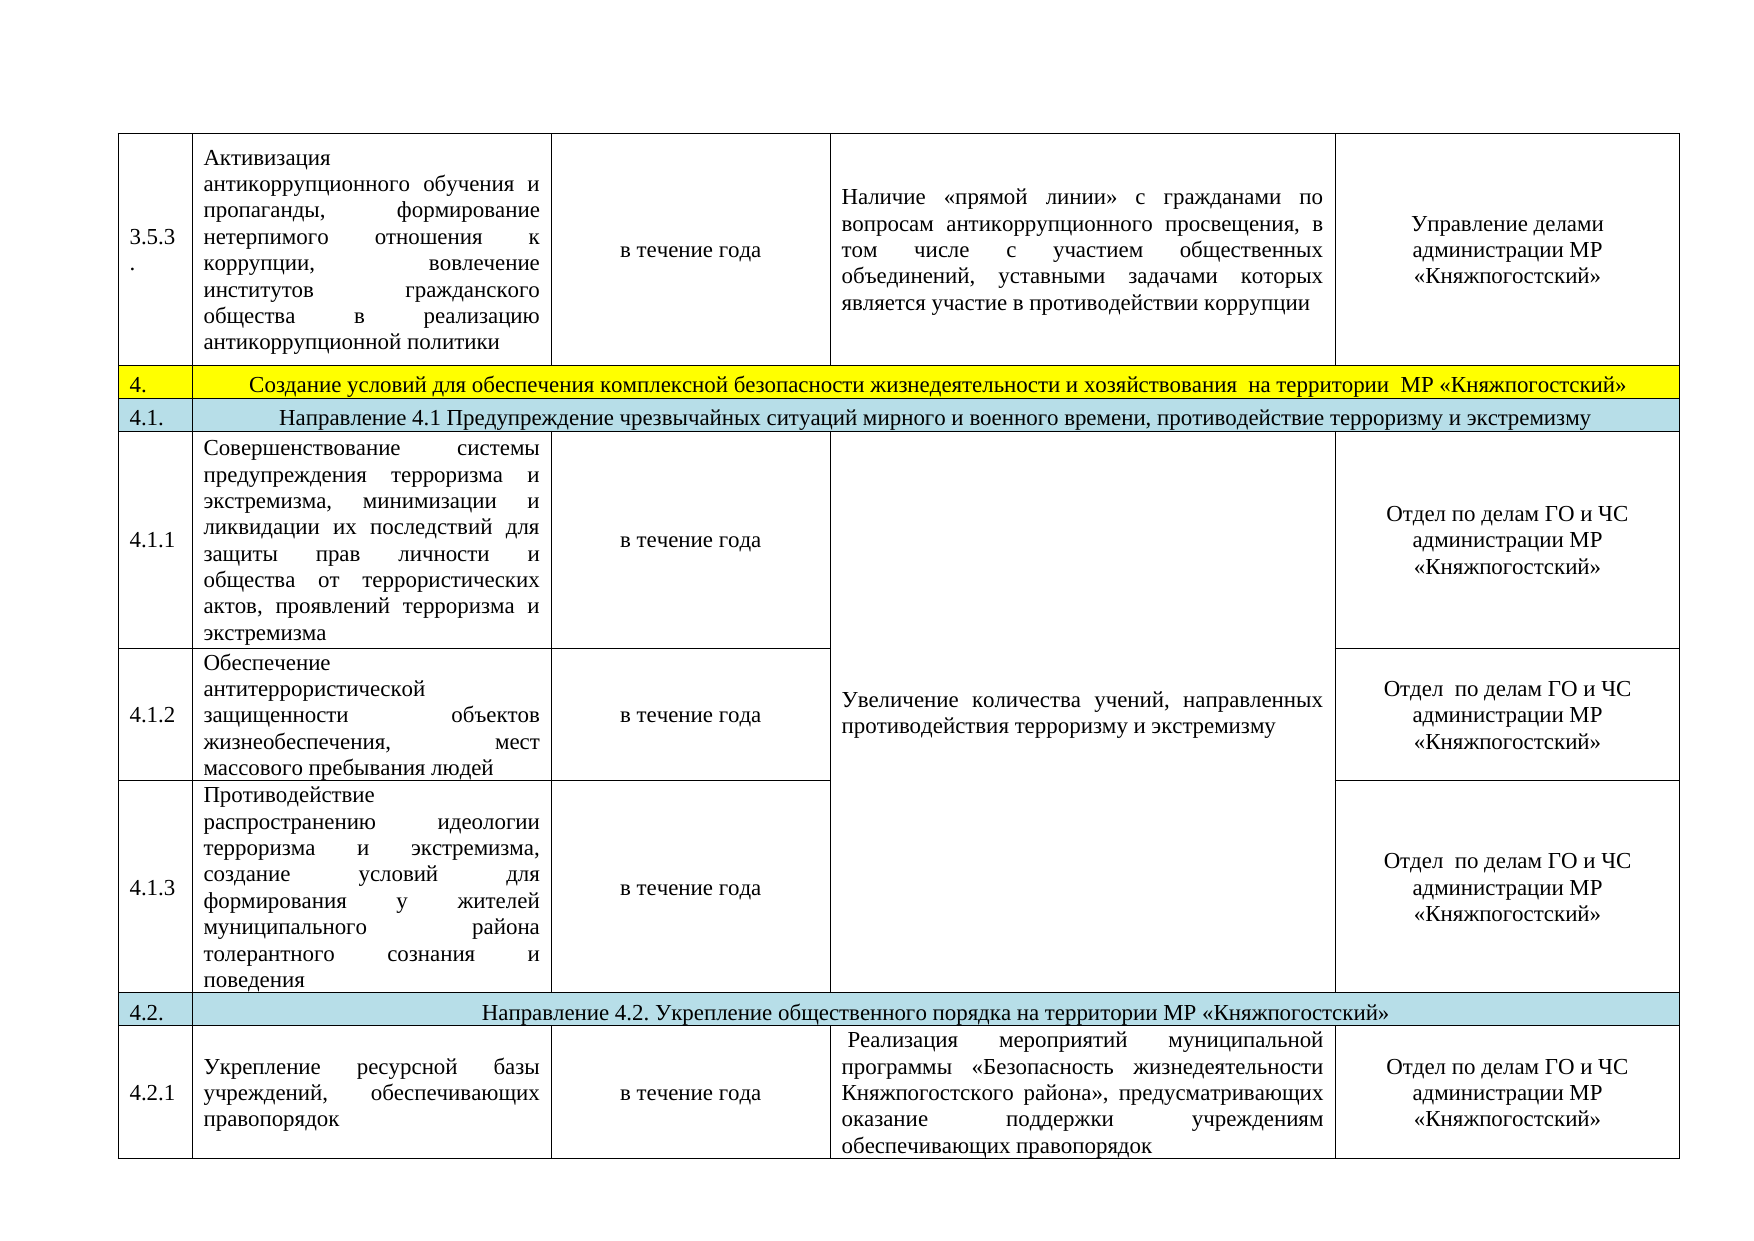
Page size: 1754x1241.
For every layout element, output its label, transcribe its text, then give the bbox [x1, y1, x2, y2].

table_cell Отдел по делам ГО и ЧС администрации МР «Княжпогостский» [1336, 781, 1679, 992]
table_cell Наличие «прямой линии» с гражданами по вопросам антикоррупционного просвещения, в том числе с участием общественных объединений, уставными задачами которых является участие в противодействии коррупции [831, 134, 1335, 364]
table_cell Отдел по делам ГО и ЧС администрации МР «Княжпогостский» [1336, 649, 1679, 780]
table_cell 4.2.1 [119, 1026, 192, 1158]
table_cell 4. [119, 366, 192, 398]
table_cell 4.2. [119, 993, 192, 1025]
table_cell 4.1.1 [119, 432, 192, 648]
table_cell Увеличение количества учений, направленных противодействия терроризму и экстремизму [831, 432, 1335, 992]
table_cell в течение года [552, 134, 830, 364]
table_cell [1336, 1026, 1679, 1158]
table_cell 4.1.3 [119, 781, 192, 992]
table_cell в течение года [552, 432, 830, 648]
table_cell 4.1. [119, 399, 192, 431]
table_cell Противодействие распространению идеологии терроризма и экстремизма, создание условий для формирования у жителей муниципального района толерантного сознания и поведения [193, 781, 551, 992]
table_cell Укрепление ресурсной базы учреждений, обеспечивающих правопорядок [193, 1026, 551, 1158]
table_cell Обеспечение антитеррористической защищенности объектов жизнеобеспечения, мест массового пребывания людей [193, 649, 551, 780]
table_cell Направление 4.2. Укрепление общественного порядка на территории МР «Княжпогостский» [193, 993, 1679, 1025]
table_cell в течение года [552, 1026, 830, 1158]
table_cell в течение года [552, 649, 830, 780]
table_cell в течение года [552, 781, 830, 992]
table_cell 3.5.3. [119, 134, 192, 364]
table_cell Направление 4.1 Предупреждение чрезвычайных ситуаций мирного и военного времени, противодействие терроризму и экстремизму [193, 399, 1679, 431]
table_cell Совершенствование системы предупреждения терроризма и экстремизма, минимизации и ликвидации их последствий для защиты прав личности и общества от террористических актов, проявлений терроризма и экстремизма [193, 432, 551, 648]
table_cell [1336, 134, 1679, 364]
table_cell Отдел по делам ГО и ЧС администрации МР «Княжпогостский» [1336, 432, 1679, 648]
table_cell 4.1.2 [119, 649, 192, 780]
table_cell Реализация мероприятий муниципальной программы «Безопасность жизнедеятельности Княжпогостского района», предусматривающих оказание поддержки учреждениям обеспечивающих правопорядок [831, 1026, 1335, 1158]
table_cell Активизация антикоррупционного обучения и пропаганды, формирование нетерпимого отношения к коррупции, вовлечение институтов гражданского общества в реализацию антикоррупционной политики [193, 134, 551, 364]
table_cell Создание условий для обеспечения комплексной безопасности жизнедеятельности и хозяйствования на территории МР «Княжпогостский» [193, 366, 1679, 398]
